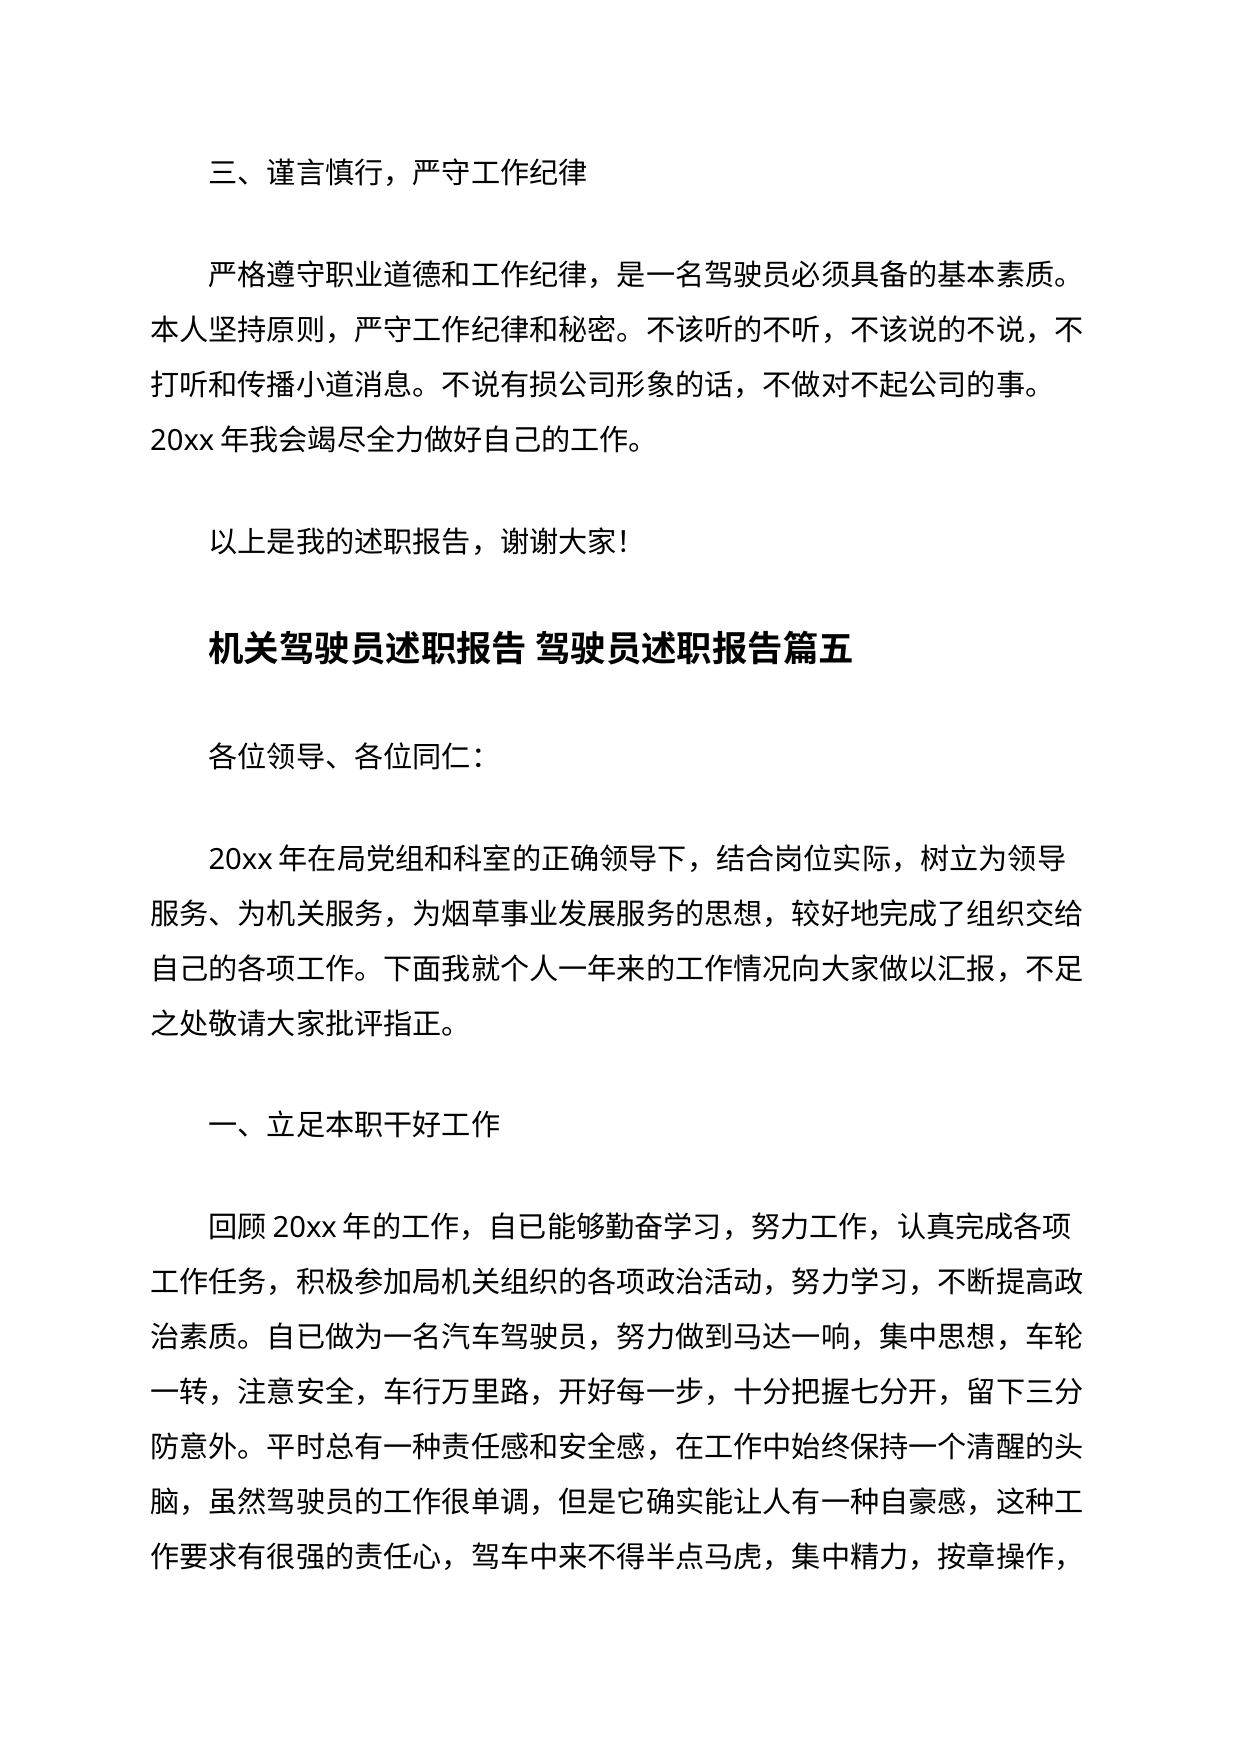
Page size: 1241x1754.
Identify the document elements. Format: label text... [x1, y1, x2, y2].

text 各位领导、各位同仁： [150, 734, 1090, 776]
text 三、谨言慎行，严守工作纪律 [150, 150, 1090, 192]
text 严格遵守职业道德和工作纪律，是一名驾驶员必须具备的基本素质。本人坚持原则，严守工作纪律和秘密。不该听的不听，不该说的不说，不打听和传播小道消息。不说有损公司形象的话，不做对不起公司的事。20xx年我会竭尽全力做好自己的工作。 [150, 252, 1090, 459]
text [150, 1204, 1090, 1576]
text 20xx年在局党组和科室的正确领导下，结合岗位实际，树立为领导服务、为机关服务，为烟草事业发展服务的思想，较好地完成了组织交给自己的各项工作。下面我就个人一年来的工作情况向大家做以汇报，不足之处敬请大家批评指正。 [150, 835, 1090, 1042]
text 以上是我的述职报告，谢谢大家！ [150, 518, 1090, 561]
text 机关驾驶员述职报告 驾驶员述职报告篇五 [150, 620, 1090, 671]
text 一、立足本职干好工作 [150, 1102, 1090, 1144]
